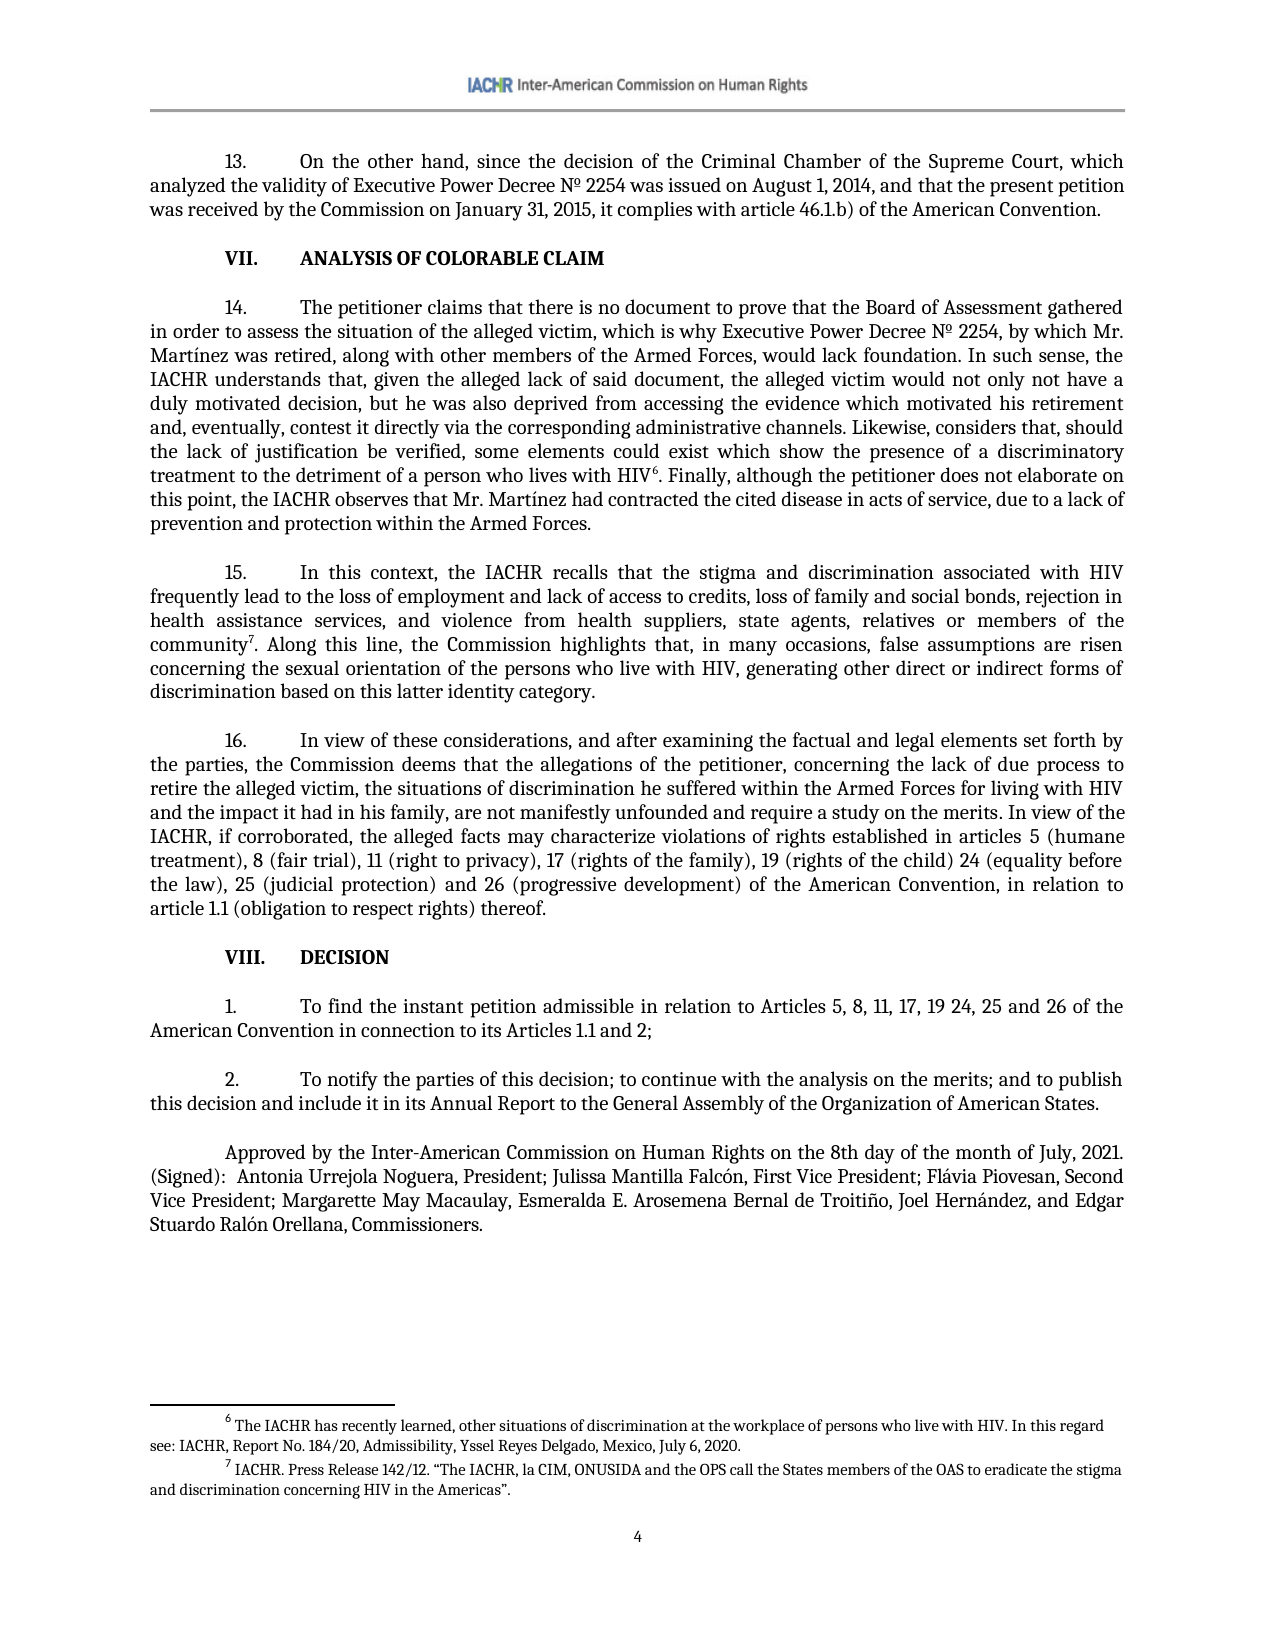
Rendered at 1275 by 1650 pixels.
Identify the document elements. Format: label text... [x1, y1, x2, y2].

list The petitioner claims that there is no document to prove that the Board of Assessment gathered in order to assess the situation of the alleged victim, which is why Executive Power Decree № 2254, by which Mr. Martínez was retired, along with other members of the Armed Forces, would lack foundation. In such sense, the IACHR understands that, given the alleged lack of said document, the alleged victim would not only not have a duly motivated decision, but he was also deprived from accessing the evidence which motivated his retirement and, eventually, contest it directly via the corresponding administrative channels. Likewise, considers that, should the lack of justification be verified, some elements could exist which show the presence of a discriminatory treatment to the detriment of a person who lives with HIV. Finally, although the petitioner does not elaborate on this point, the IACHR observes that Mr. Martínez had contracted the cited disease in acts of service, due to a lack of prevention and protection within the Armed Forces. [150, 296, 1125, 535]
list VIII. DECISION [225, 946, 1125, 970]
list To notify the parties of this decision; to continue with the analysis on the merits; and to publish this decision and include it in its Annual Report to the General Assembly of the Organization of American States. [150, 1068, 1125, 1116]
list In view of these considerations, and after examining the factual and legal elements set forth by the parties, the Commission deems that the allegations of the petitioner, concerning the lack of due process to retire the alleged victim, the situations of discrimination he suffered within the Armed Forces for living with HIV and the impact it had in his family, are not manifestly unfounded and require a study on the merits. In view of the IACHR, if corroborated, the alleged facts may characterize violations of rights established in articles 5 (humane treatment), 8 (fair trial), 11 (right to privacy), 17 (rights of the family), 19 (rights of the child) 24 (equality before the law), 25 (judicial protection) and 26 (progressive development) of the American Convention, in relation to article 1.1 (obligation to respect rights) thereof. [150, 729, 1125, 921]
list To find the instant petition admissible in relation to Articles 5, 8, 11, 17, 19 24, 25 and 26 of the American Convention in connection to its Articles 1.1 and 2; [150, 995, 1125, 1043]
picture [456, 75, 819, 95]
text Approved by the Inter-American Commission on Human Rights on the 8th day of the month of July, 2021. (Signed): Antonia Urrejola Noguera, President; Julissa Mantilla Falcón, First Vice President; Flávia Piovesan, Second Vice President; Margarette May Macaulay, Esmeralda E. Arosemena Bernal de Troitiño, Joel Hernández, and Edgar Stuardo Ralón Orellana, Commissioners. [150, 1141, 1125, 1236]
list VII. ANALYSIS OF COLORABLE CLAIM [225, 247, 1125, 271]
list On the other hand, since the decision of the Criminal Chamber of the Supreme Court, which analyzed the validity of Executive Power Decree № 2254 was issued on August 1, 2014, and that the present petition was received by the Commission on January 31, 2015, it complies with article 46.1.b) of the American Convention. [150, 150, 1125, 222]
list In this context, the IACHR recalls that the stigma and discrimination associated with HIV frequently lead to the loss of employment and lack of access to credits, loss of family and social bonds, rejection in health assistance services, and violence from health suppliers, state agents, relatives or members of the community. Along this line, the Commission highlights that, in many occasions, false assumptions are risen concerning the sexual orientation of the persons who live with HIV, generating other direct or indirect forms of discrimination based on this latter identity category. [150, 560, 1125, 704]
